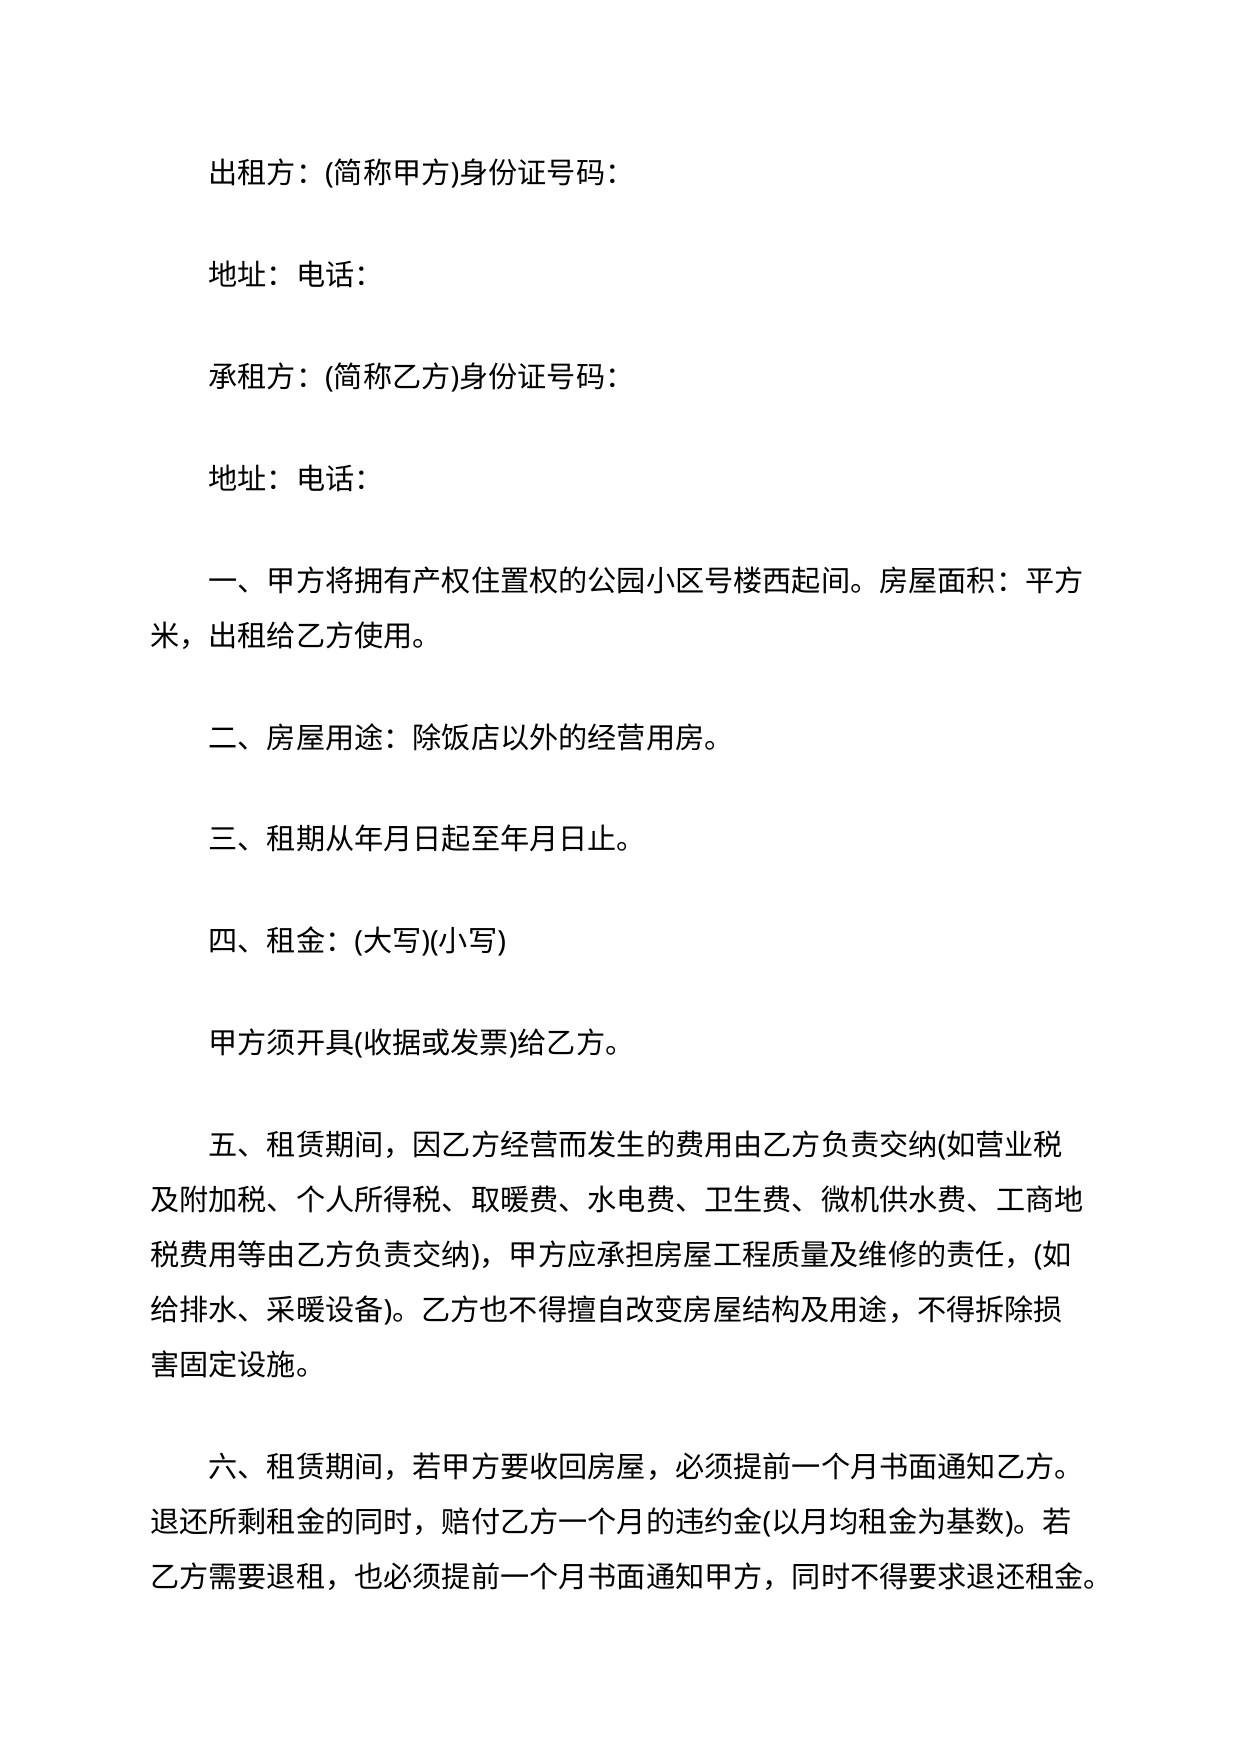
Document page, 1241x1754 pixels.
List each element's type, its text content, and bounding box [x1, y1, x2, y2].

text 五、租赁期间，因乙方经营而发生的费用由乙方负责交纳(如营业税及附加税、个人所得税、取暖费、水电费、卫生费、微机供水费、工商地税费用等由乙方负责交纳)，甲方应承担房屋工程质量及维修的责任，(如给排水、采暖设备)。乙方也不得擅自改变房屋结构及用途，不得拆除损害固定设施。 [150, 1122, 1090, 1384]
text 出租方：(简称甲方)身份证号码： [150, 150, 1090, 192]
text 承租方：(简称乙方)身份证号码： [150, 354, 1090, 396]
text 三、租期从年月日起至年月日止。 [150, 816, 1090, 858]
text 地址：电话： [150, 456, 1090, 498]
text 一、甲方将拥有产权住置权的公园小区号楼西起间。房屋面积：平方米，出租给乙方使用。 [150, 557, 1090, 655]
text 六、租赁期间，若甲方要收回房屋，必须提前一个月书面通知乙方。退还所剩租金的同时，赔付乙方一个月的违约金(以月均租金为基数)。若乙方需要退租，也必须提前一个月书面通知甲方，同时不得要求退还租金。 [150, 1443, 1090, 1596]
text 四、租金：(大写)(小写) [150, 918, 1090, 960]
text 地址：电话： [150, 252, 1090, 294]
text 二、房屋用途：除饭店以外的经营用房。 [150, 714, 1090, 756]
text 甲方须开具(收据或发票)给乙方。 [150, 1020, 1090, 1062]
